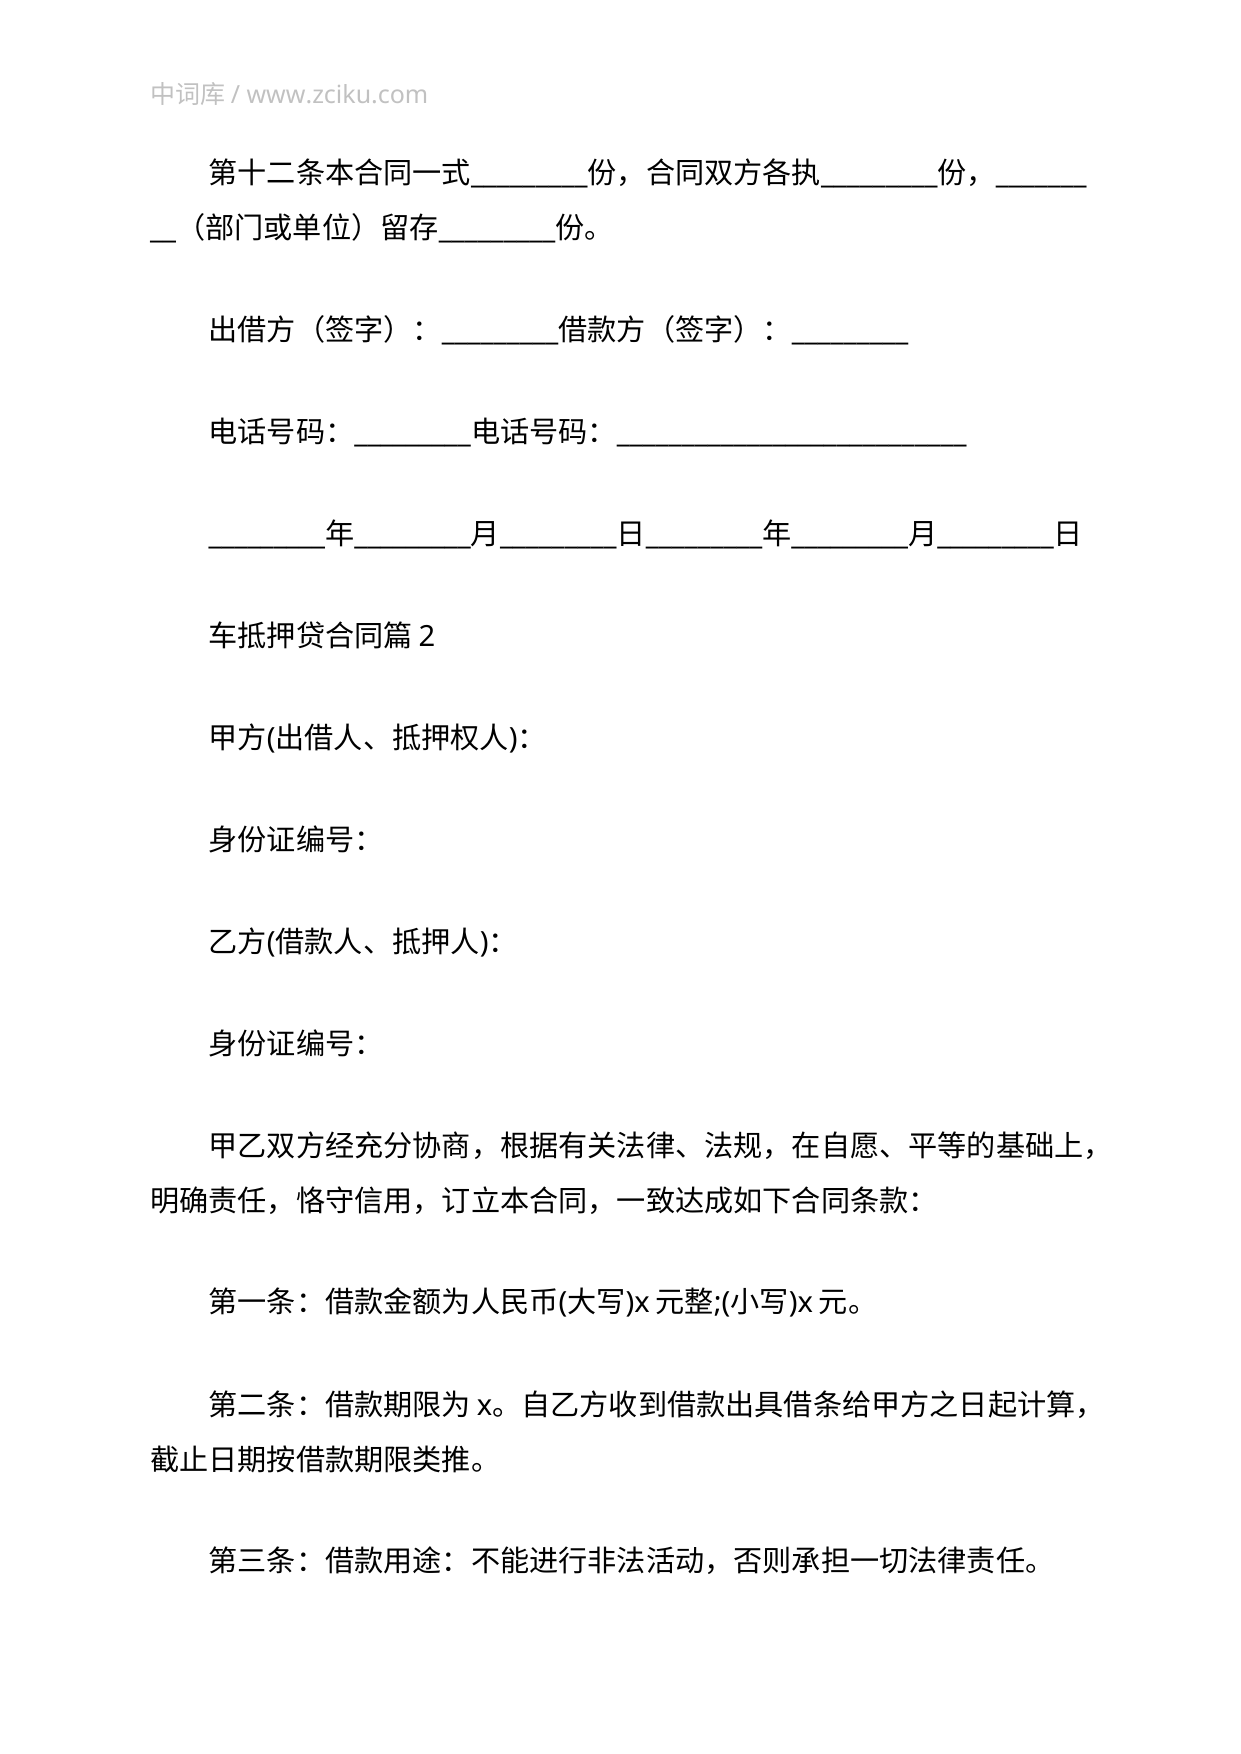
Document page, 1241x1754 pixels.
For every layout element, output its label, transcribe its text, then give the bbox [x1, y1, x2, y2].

text 第三条：借款用途：不能进行非法活动，否则承担一切法律责任。 [150, 1538, 1090, 1580]
text _________年_________月_________日_________年_________月_________日 [150, 511, 1090, 553]
text 车抵押贷合同篇2 [150, 613, 1090, 655]
text 出借方（签字）：_________借款方（签字）：_________ [150, 307, 1090, 349]
text 甲方(出借人、抵押权人)： [150, 715, 1090, 757]
text 第一条：借款金额为人民币(大写)x元整;(小写)x元。 [150, 1279, 1090, 1321]
text 第二条：借款期限为x。自乙方收到借款出具借条给甲方之日起计算，截止日期按借款期限类推。 [150, 1381, 1090, 1478]
text 电话号码：_________电话号码：___________________________ [150, 409, 1090, 451]
text 身份证编号： [150, 1021, 1090, 1063]
text 甲乙双方经充分协商，根据有关法律、法规，在自愿、平等的基础上，明确责任，恪守信用，订立本合同，一致达成如下合同条款： [150, 1122, 1090, 1219]
text 第十二条本合同一式_________份，合同双方各执_________份，_________（部门或单位）留存_________份。 [150, 150, 1090, 247]
text 乙方(借款人、抵押人)： [150, 919, 1090, 961]
text 身份证编号： [150, 817, 1090, 859]
